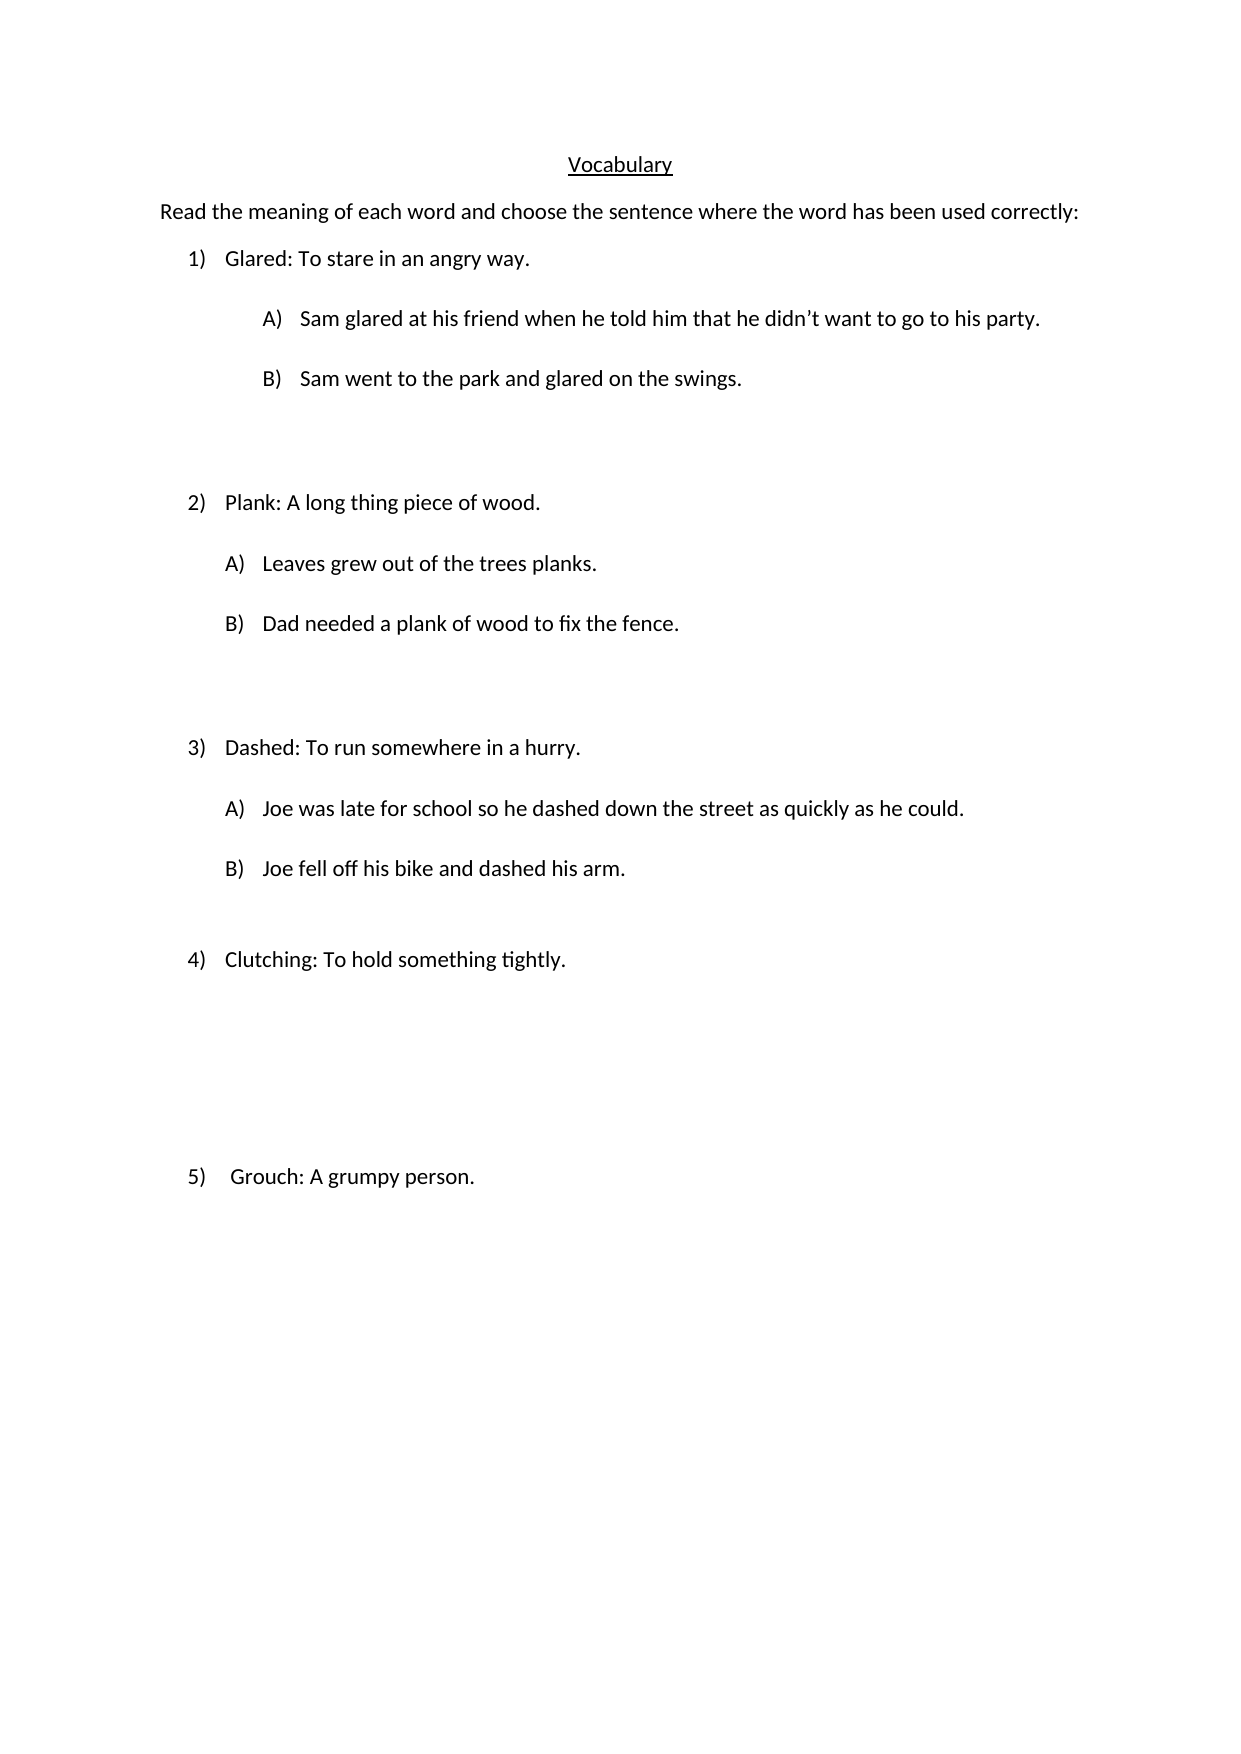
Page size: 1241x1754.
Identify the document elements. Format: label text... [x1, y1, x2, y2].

list Dashed: To run somewhere in a hurry. [187, 733, 1090, 761]
list Sam glared at his friend when he told him that he didn’t want to go to his party. [262, 304, 1090, 332]
list Dad needed a plank of wood to fix the fence. [225, 609, 1090, 637]
list Sam went to the park and glared on the swings. [262, 364, 1090, 393]
list Leaves grew out of the trees planks. [225, 549, 1090, 577]
list Glared: To stare in an angry way. [187, 244, 1090, 272]
list Grouch: A grumpy person. [187, 1162, 1090, 1191]
list Joe fell off his bike and dashed his arm. [225, 854, 1090, 882]
list Clutching: To hold something tightly. [187, 945, 1090, 973]
list Plank: A long thing piece of wood. [187, 488, 1090, 517]
text Vocabulary [150, 150, 1090, 178]
text Read the meaning of each word and choose the sentence where the word has been used correctly: [150, 197, 1090, 225]
list Joe was late for school so he dashed down the street as quickly as he could. [225, 794, 1090, 822]
